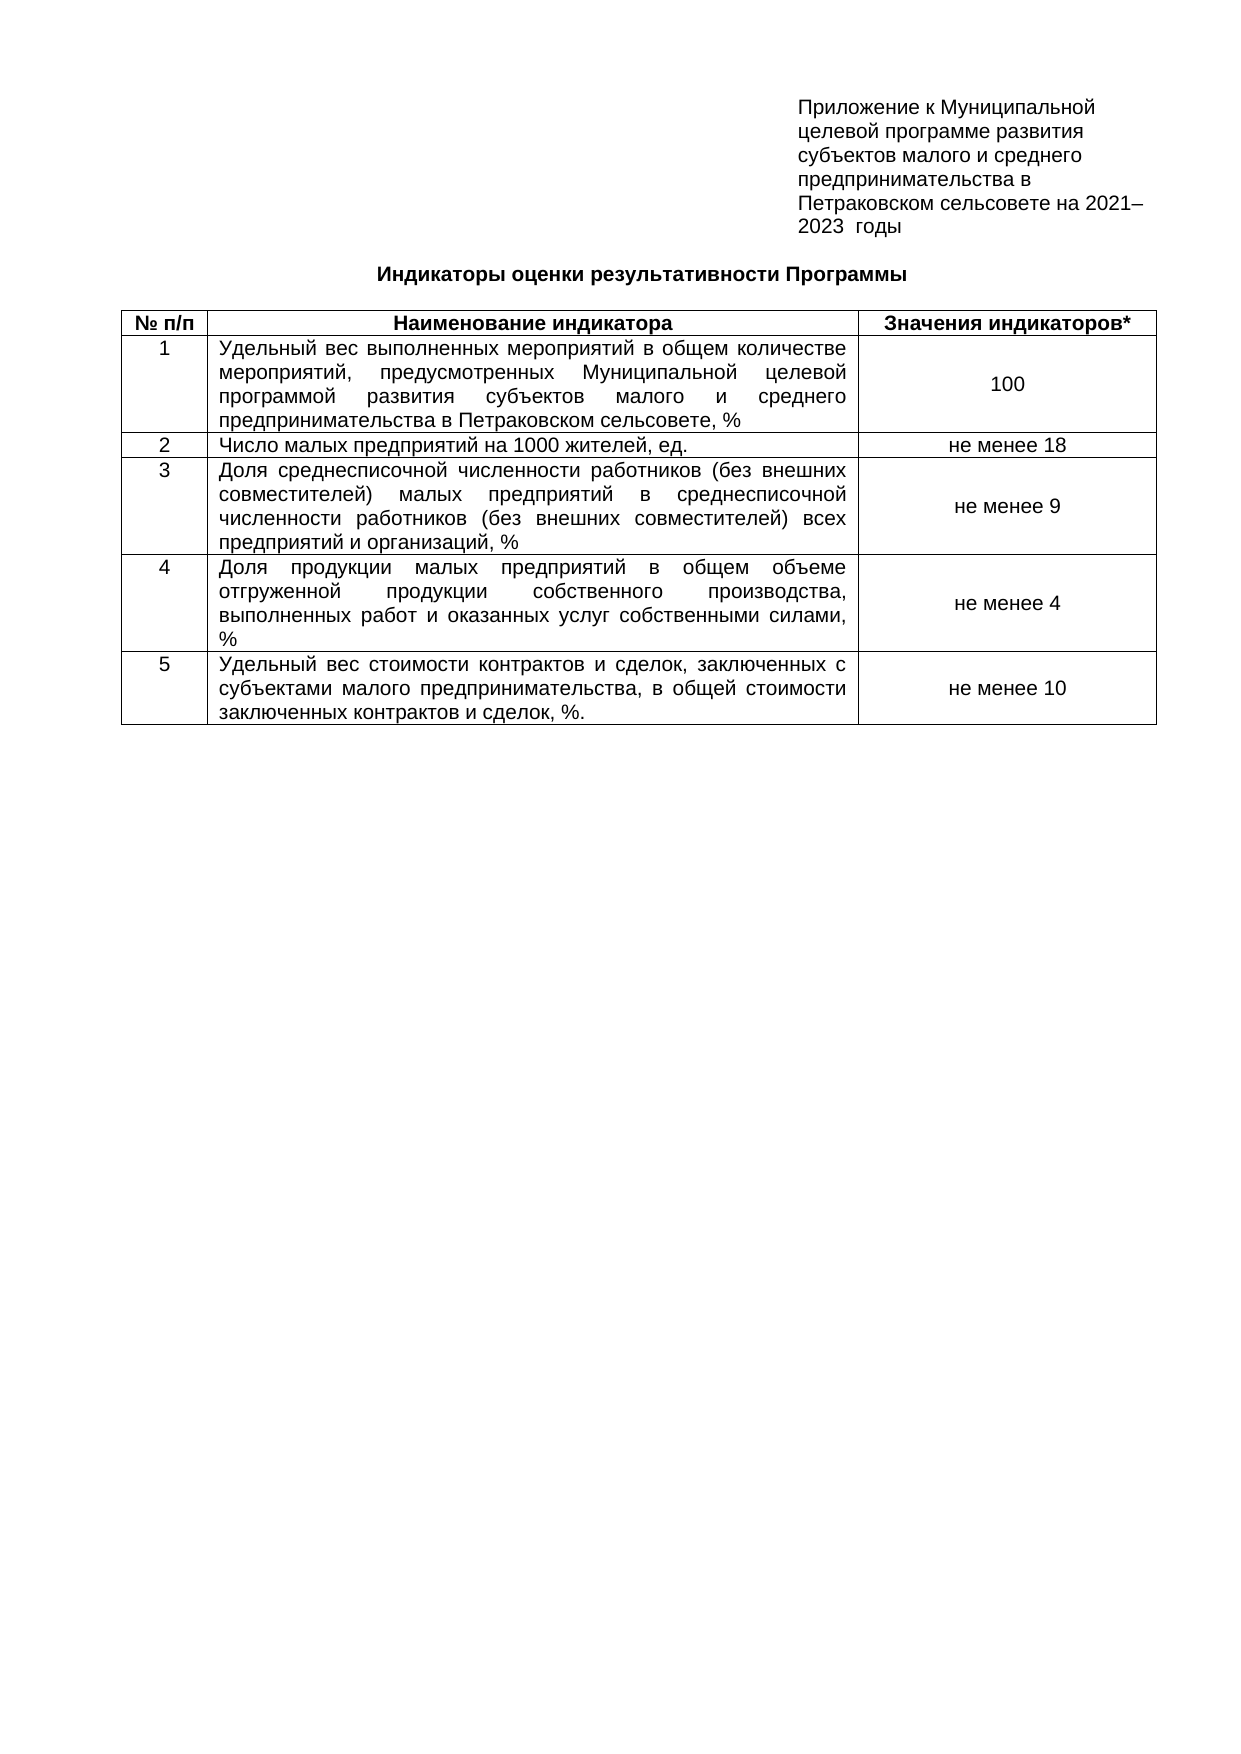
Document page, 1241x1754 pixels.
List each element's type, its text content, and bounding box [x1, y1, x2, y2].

table_cell 5 [122, 652, 207, 724]
table_cell 1 [122, 336, 207, 432]
table_header № п/п [122, 311, 207, 335]
table_cell Доля продукции малых предприятий в общем объеме отгруженной продукции собственного производства, выполненных работ и оказанных услуг собственными силами, % [208, 555, 858, 651]
table_cell 100 [859, 336, 1156, 432]
table_header Наименование индикатора [208, 311, 858, 335]
table_cell 4 [122, 555, 207, 651]
table_cell Доля среднесписочной численности работников (без внешних совместителей) малых предприятий в среднесписочной численности работников (без внешних совместителей) всех предприятий и организаций, % [208, 458, 858, 554]
table_cell Число малых предприятий на 1000 жителей, ед. [208, 433, 858, 457]
text Приложение к Муниципальной целевой программе развития субъектов малого и среднего предпринимательства в Петраковском сельсовете на 2021–2023 годы [798, 94, 1152, 238]
table_cell 2 [122, 433, 207, 457]
table_cell не менее 10 [859, 652, 1156, 724]
table_header Значения индикаторов* [859, 311, 1156, 335]
table_cell не менее 9 [859, 458, 1156, 554]
table_cell не менее 4 [859, 555, 1156, 651]
table_cell не менее 18 [859, 433, 1156, 457]
table_cell 3 [122, 458, 207, 554]
text Индикаторы оценки результативности Программы [133, 262, 1152, 286]
table_cell Удельный вес выполненных мероприятий в общем количестве мероприятий, предусмотренных Муниципальной целевой программой развития субъектов малого и среднего предпринимательства в Петраковском сельсовете, % [208, 336, 858, 432]
table_cell Удельный вес стоимости контрактов и сделок, заключенных с субъектами малого предпринимательства, в общей стоимости заключенных контрактов и сделок, %. [208, 652, 858, 724]
